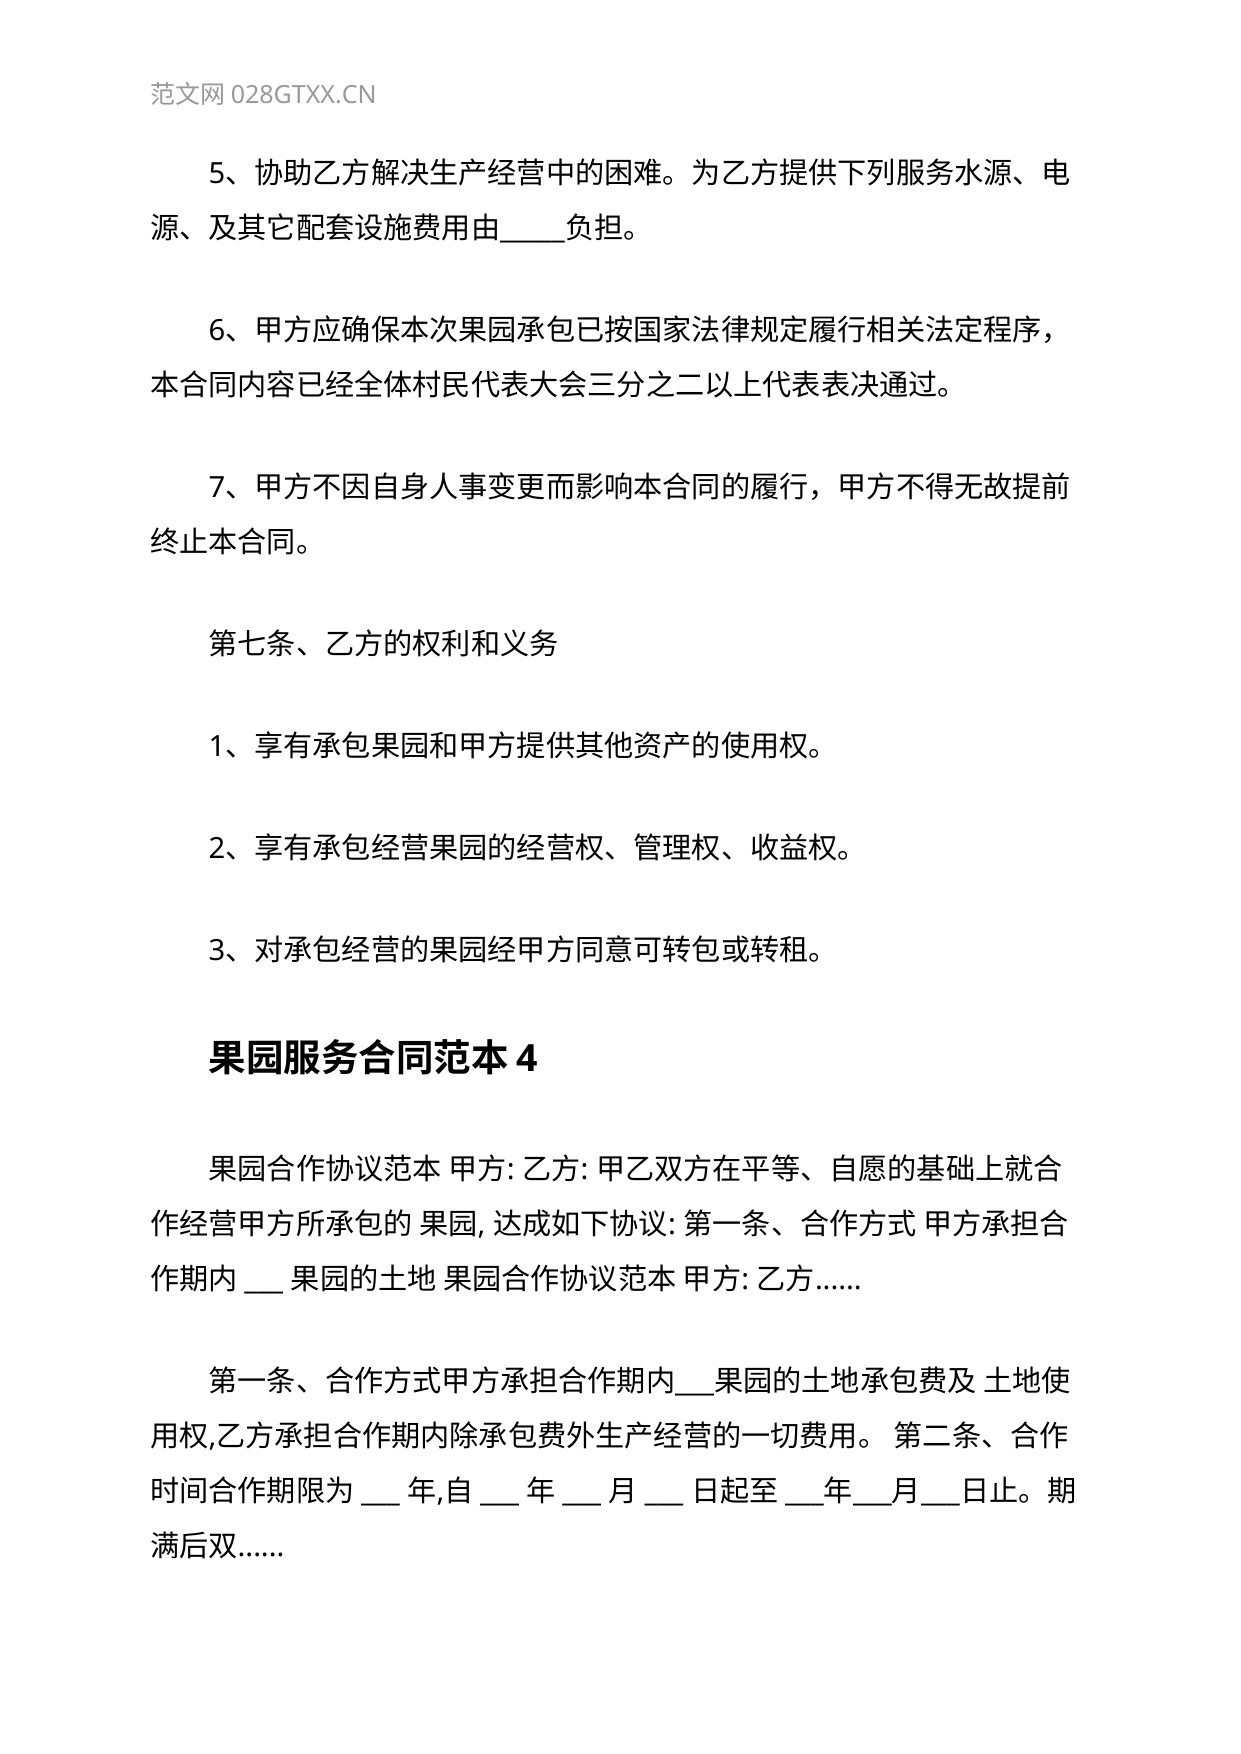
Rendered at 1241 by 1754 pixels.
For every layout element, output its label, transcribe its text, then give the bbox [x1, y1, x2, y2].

text 5、协助乙方解决生产经营中的困难。为乙方提供下列服务水源、电源、及其它配套设施费用由_____负担。 [150, 150, 1090, 247]
text 6、甲方应确保本次果园承包已按国家法律规定履行相关法定程序，本合同内容已经全体村民代表大会三分之二以上代表表决通过。 [150, 307, 1090, 404]
text 果园服务合同范本4 [150, 1028, 1090, 1083]
text 1、享有承包果园和甲方提供其他资产的使用权。 [150, 722, 1090, 765]
text 第一条、合作方式甲方承担合作期内___果园的土地承包费及 土地使用权,乙方承担合作期内除承包费外生产经营的一切费用。 第二条、合作时间合作期限为 ___ 年,自 ___ 年 ___ 月 ___ 日起至 ___年___月___日止。期满后双...... [150, 1358, 1090, 1565]
text 果园合作协议范本 甲方: 乙方: 甲乙双方在平等、自愿的基础上就合作经营甲方所承包的 果园, 达成如下协议: 第一条、合作方式 甲方承担合作期内 ___ 果园的土地 果园合作协议范本 甲方: 乙方...... [150, 1146, 1090, 1298]
text 第七条、乙方的权利和义务 [150, 621, 1090, 663]
text 2、享有承包经营果园的经营权、管理权、收益权。 [150, 824, 1090, 867]
text 3、对承包经营的果园经甲方同意可转包或转租。 [150, 926, 1090, 969]
text 7、甲方不因自身人事变更而影响本合同的履行，甲方不得无故提前终止本合同。 [150, 464, 1090, 561]
